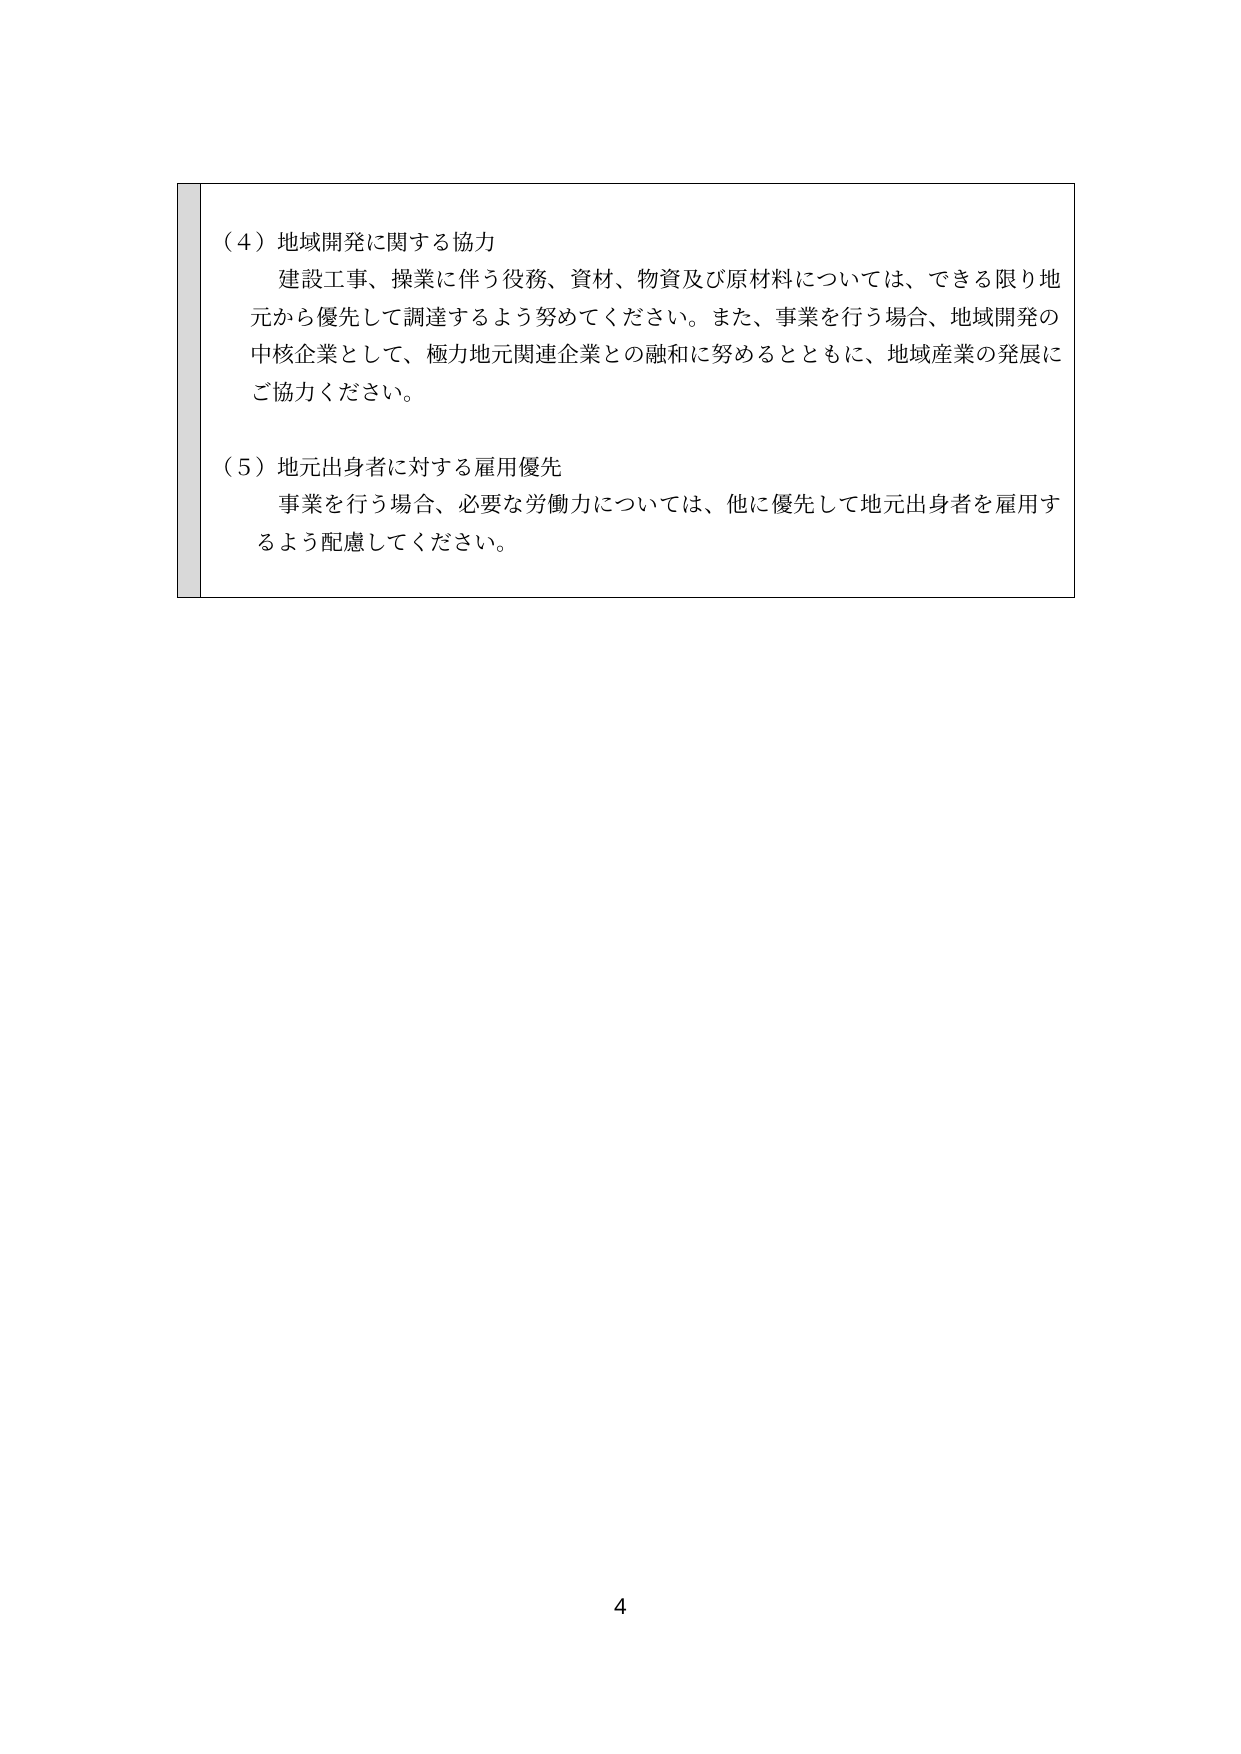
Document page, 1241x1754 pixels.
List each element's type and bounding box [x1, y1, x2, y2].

table_cell [201, 184, 1074, 597]
table_cell [178, 184, 200, 597]
